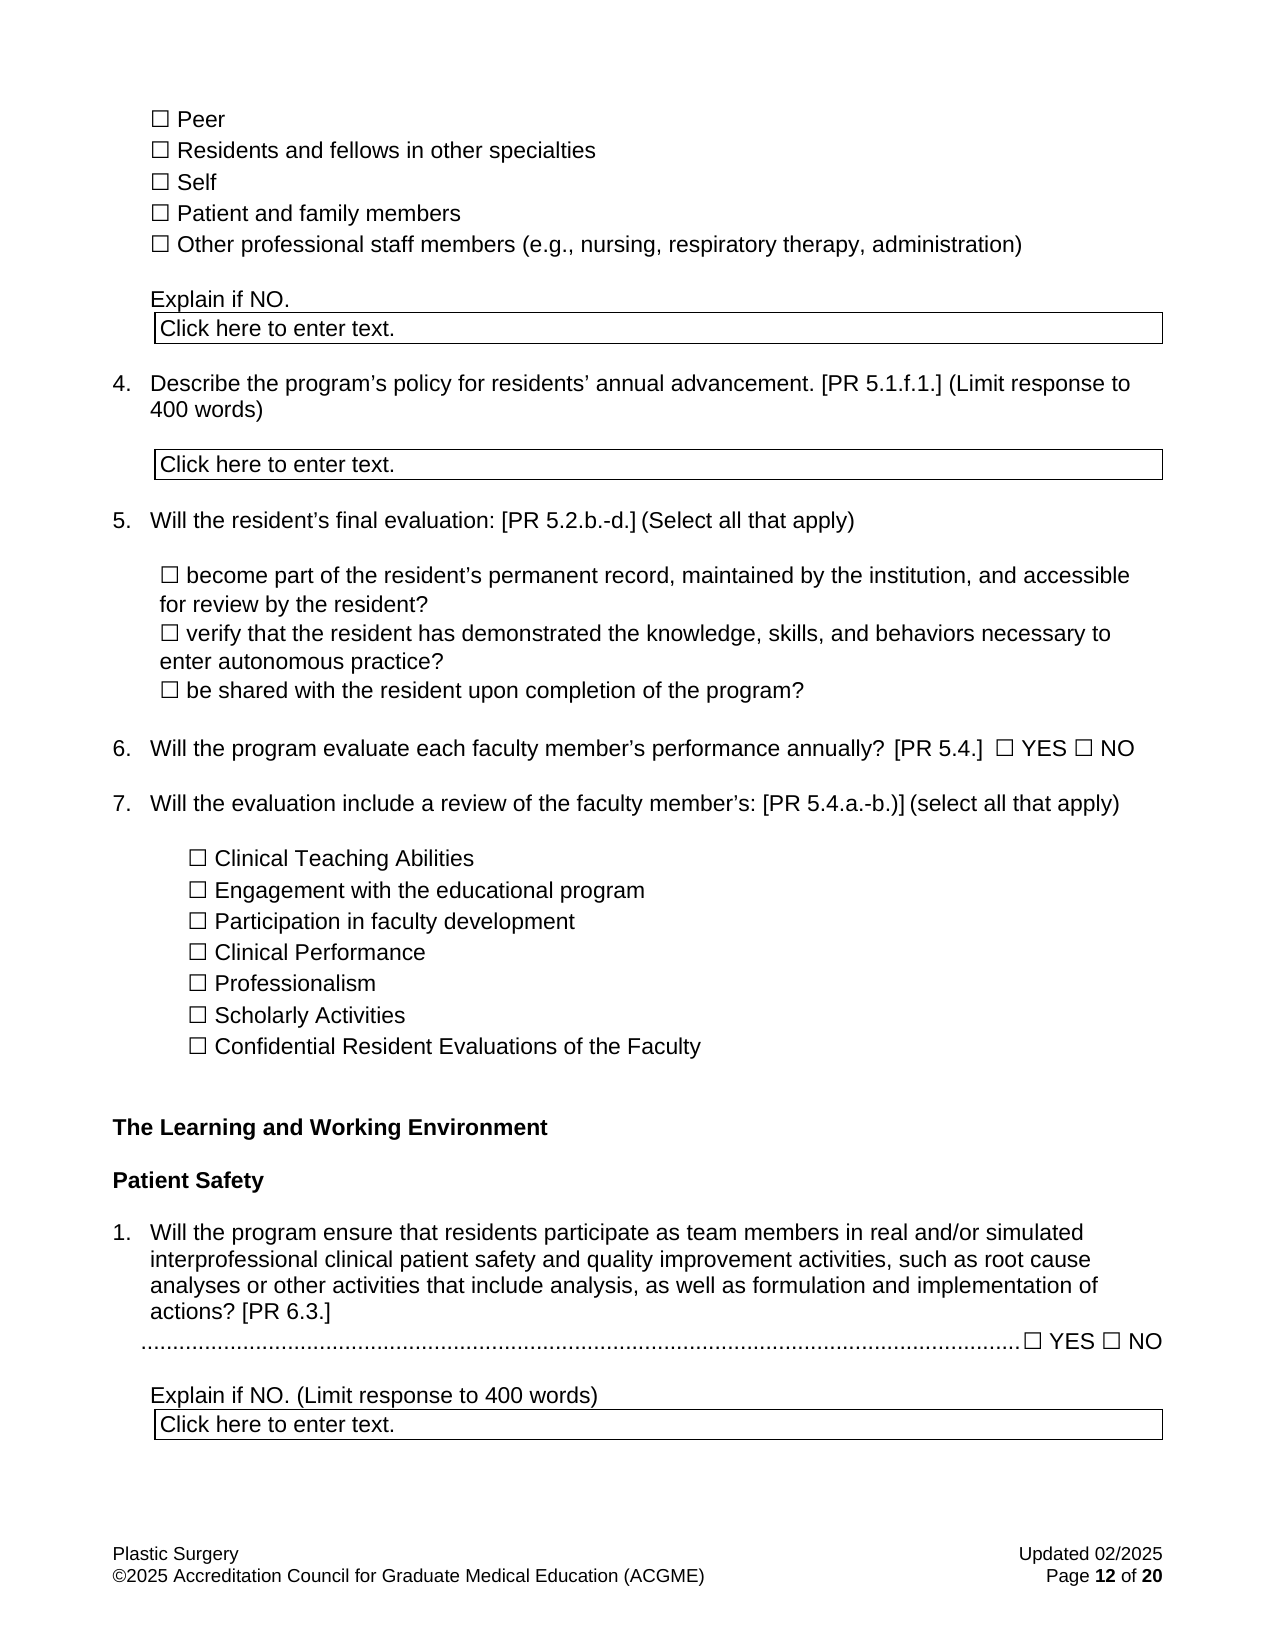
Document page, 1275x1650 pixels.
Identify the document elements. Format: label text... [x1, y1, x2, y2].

text Patient Safety [112, 1167, 1162, 1193]
list Will the program evaluate each faculty member’s performance annually? [PR 5.4.] YES NO [112, 732, 1162, 763]
text Other professional staff members (e.g., nursing, respiratory therapy, administration) [112, 228, 1162, 259]
list Will the resident’s final evaluation: [PR 5.2.b.-d.] (Select all that apply) [112, 507, 1162, 533]
text verify that the resident has demonstrated the knowledge, skills, and behaviors necessary to enter autonomous practice? [159, 617, 1162, 674]
text become part of the resident’s permanent record, maintained by the institution, and accessible for review by the resident? [159, 559, 1162, 617]
text Residents and fellows in other specialties [112, 134, 1162, 166]
text Explain if NO. [150, 286, 1162, 312]
list Confidential Resident Evaluations of the Faculty [187, 1030, 1162, 1061]
list Clinical Teaching Abilities [187, 842, 1162, 874]
list Will the program ensure that residents participate as team members in real and/or simulated interprofessional clinical patient safety and quality improvement activities, such as root cause analyses or other activities that include analysis, as well as formulation and implementation of actions? [PR 6.3.] [112, 1219, 1162, 1325]
list Professionalism [187, 967, 1162, 999]
text Explain if NO. (Limit response to 400 words) [150, 1382, 1162, 1409]
list Clinical Performance [187, 936, 1162, 967]
list Participation in faculty development [187, 905, 1162, 936]
text YES NO [141, 1325, 1162, 1356]
list Describe the program’s policy for residents’ annual advancement. [PR 5.1.f.1.] (Limit response to 400 words) [112, 370, 1162, 422]
text Peer [112, 103, 1162, 134]
list Engagement with the educational program [187, 874, 1162, 905]
text Patient and family members [112, 197, 1162, 228]
text The Learning and Working Environment [112, 1114, 1162, 1140]
text be shared with the resident upon completion of the program? [159, 674, 1162, 706]
list Will the evaluation include a review of the faculty member’s: [PR 5.4.a.-b.)] (select all that apply) [112, 790, 1162, 816]
text Self [112, 166, 1162, 197]
list Scholarly Activities [187, 999, 1162, 1030]
